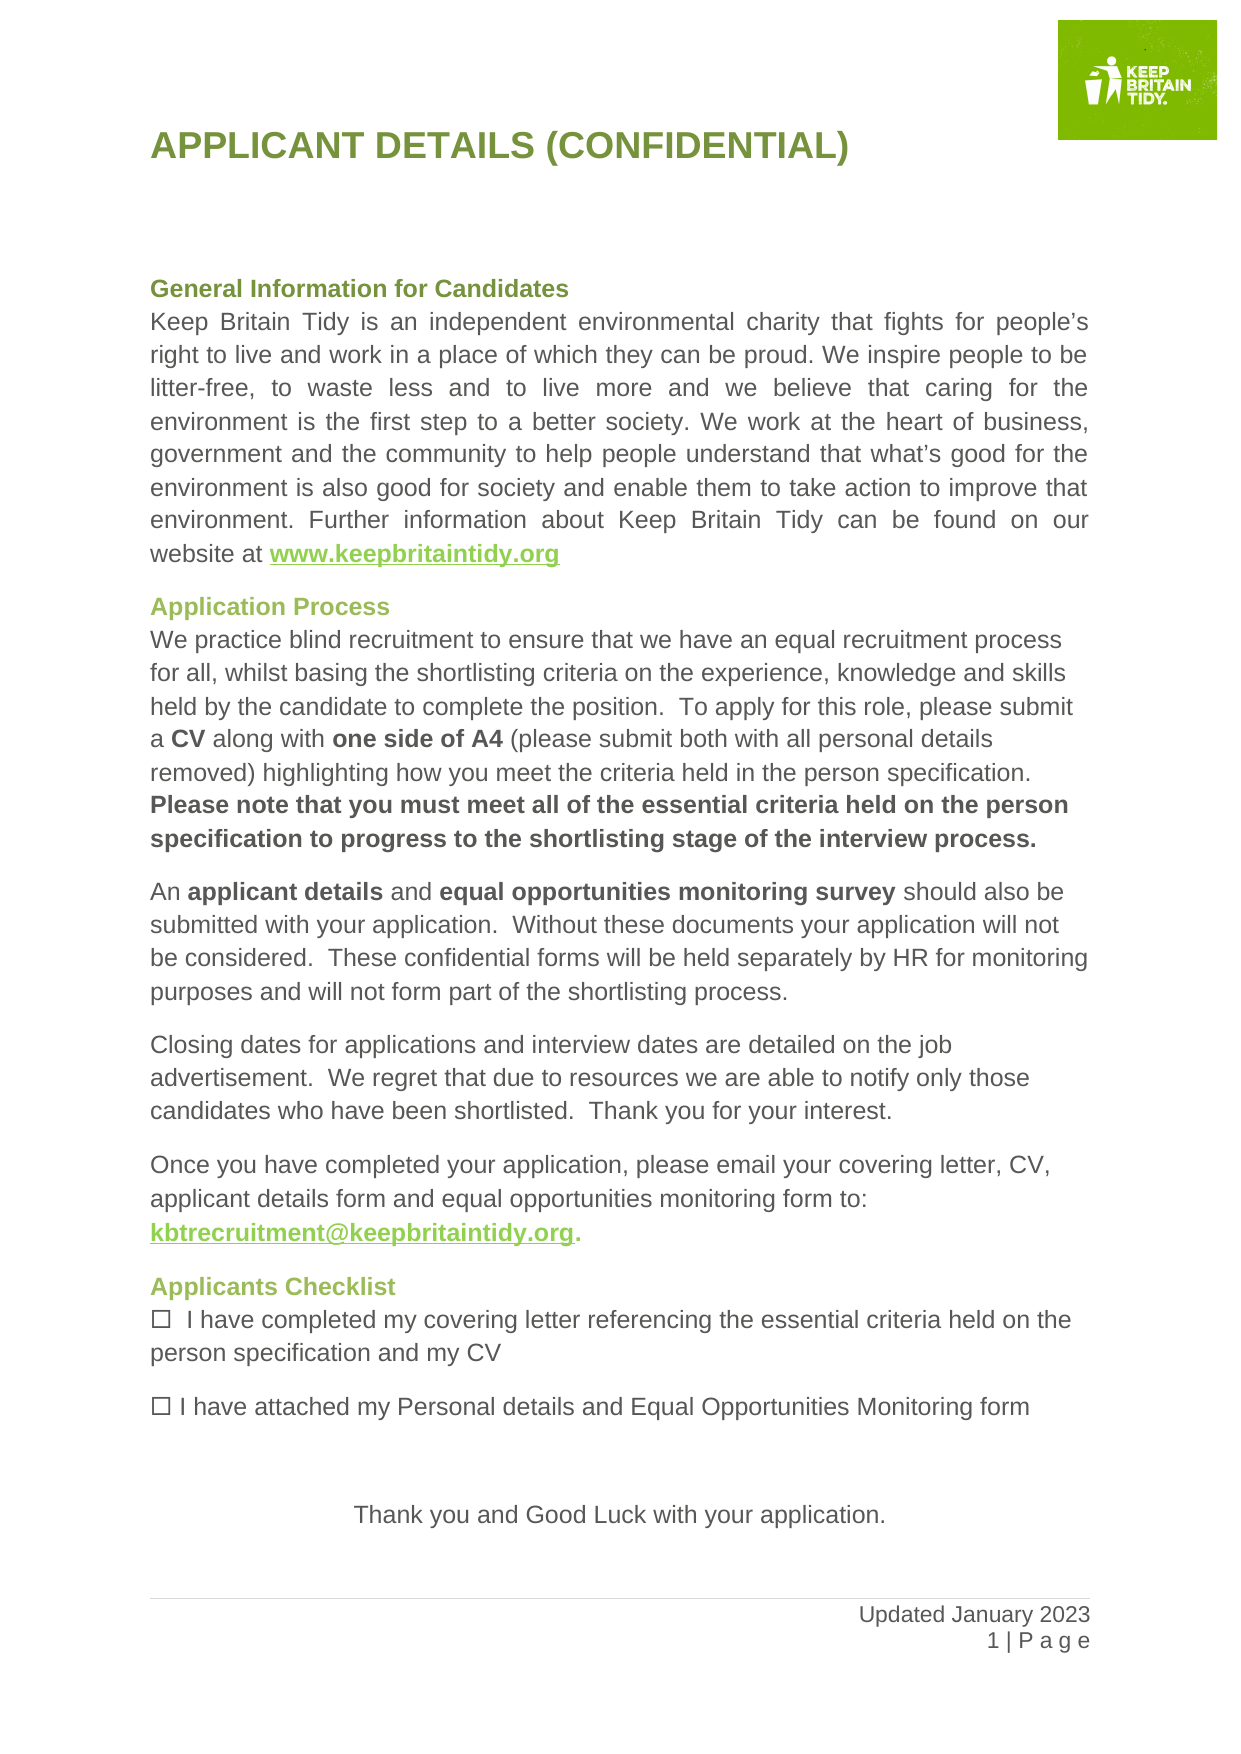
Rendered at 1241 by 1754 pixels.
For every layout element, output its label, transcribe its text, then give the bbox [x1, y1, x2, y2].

text Closing dates for applications and interview dates are detailed on the job advertisement. We regret that due to resources we are able to notify only those candidates who have been shortlisted. Thank you for your interest. [150, 1030, 1090, 1125]
subtitle General Information for Candidates [150, 274, 1090, 303]
text An applicant details and equal opportunities monitoring survey should also be submitted with your application. Without these documents your application will not be considered. These confidential forms will be held separately by HR for monitoring purposes and will not form part of the shortlisting process. [150, 877, 1090, 1005]
text Keep Britain Tidy is an independent environmental charity that fights for people’s right to live and work in a place of which they can be proud. We inspire people to be litter-free, to waste less and to live more and we believe that caring for the environment is the first step to a better society. We work at the heart of business, government and the community to help people understand that what’s good for the environment is also good for society and enable them to take action to improve that environment. Further information about Keep Britain Tidy can be found on our website at www.keepbritaintidy.org [150, 307, 1090, 567]
text I have attached my Personal details and Equal Opportunities Monitoring form [150, 1392, 1090, 1421]
subtitle Application Process [150, 592, 1090, 621]
subtitle Applicants Checklist [150, 1272, 1090, 1301]
picture [1057, 20, 1218, 139]
text We practice blind recruitment to ensure that we have an equal recruitment process for all, whilst basing the shortlisting criteria on the experience, knowledge and skills held by the candidate to complete the position. To apply for this role, please submit a CV along with one side of A4 (please submit both with all personal details removed) highlighting how you meet the criteria held in the person specification. Please note that you must meet all of the essential criteria held on the person specification to progress to the shortlisting stage of the interview process. [150, 625, 1090, 852]
text Thank you and Good Luck with your application. [150, 1500, 1090, 1561]
text I have completed my covering letter referencing the essential criteria held on the person specification and my CV [150, 1305, 1090, 1367]
text Once you have completed your application, please email your covering letter, CV, applicant details form and equal opportunities monitoring form to: kbtrecruitment@keepbritaintidy.org. [150, 1150, 1090, 1247]
